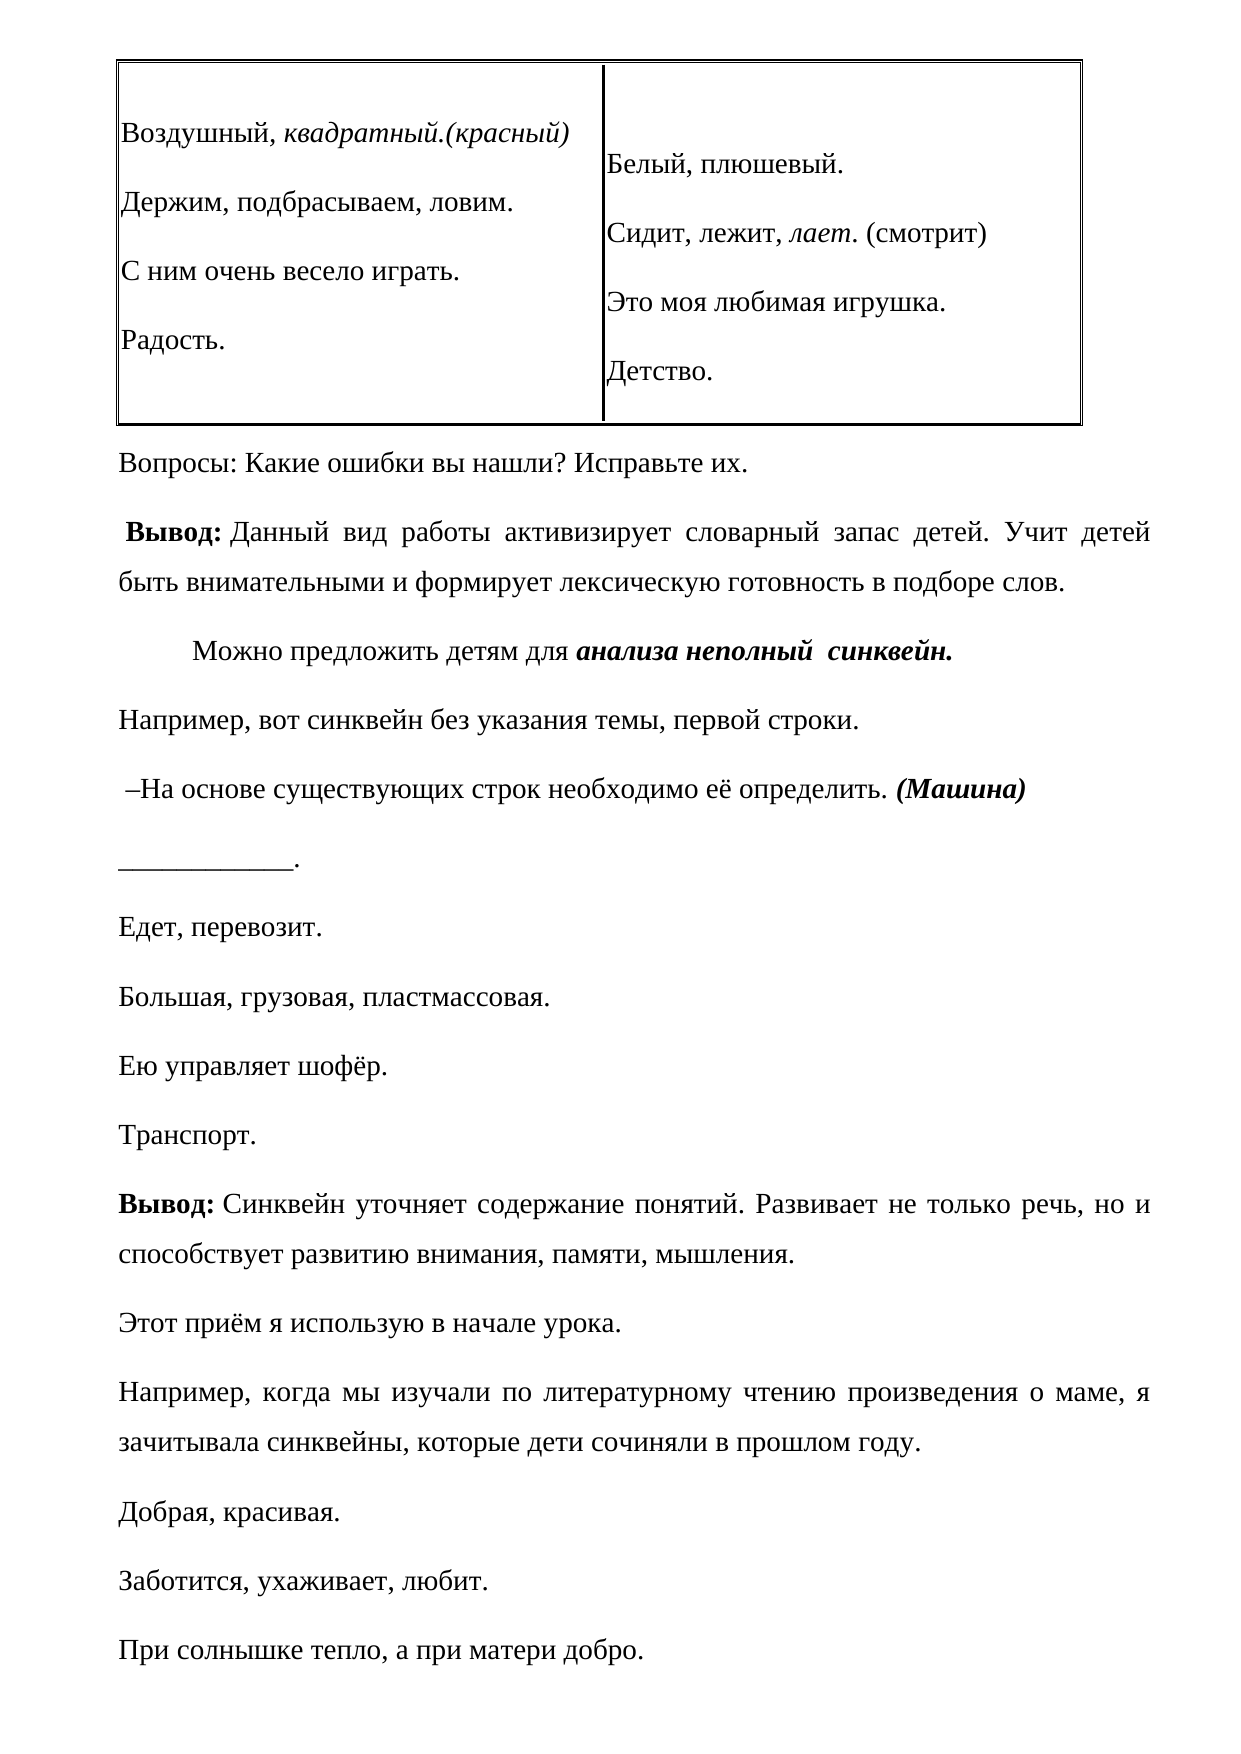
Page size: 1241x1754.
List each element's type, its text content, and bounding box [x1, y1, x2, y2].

text –На основе существующих строк необходимо её определить. (Машина) [118, 771, 1152, 805]
text Например, когда мы изучали по литературному чтению произведения о маме, я зачитывала синквейны, которые дети сочиняли в прошлом году. [118, 1374, 1152, 1458]
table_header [603, 63, 1080, 423]
text Добрая, красивая. [118, 1494, 1152, 1527]
text Вывод: Синквейн уточняет содержание понятий. Развивает не только речь, но и способствует развитию внимания, памяти, мышления. [118, 1186, 1152, 1270]
text Например, вот синквейн без указания темы, первой строки. [118, 702, 1152, 736]
text Едет, перевозит. [118, 909, 1152, 943]
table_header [119, 63, 603, 423]
text Вывод: Данный вид работы активизирует словарный запас детей. Учит детей быть внимательными и формирует лексическую готовность в подборе слов. [118, 514, 1152, 598]
text Транспорт. [118, 1117, 1152, 1150]
text Вопросы: Какие ошибки вы нашли? Исправьте их. [118, 445, 1152, 478]
text При солнышке тепло, а при матери добро. [118, 1632, 1152, 1665]
text Заботится, ухаживает, любит. [118, 1563, 1152, 1596]
text Ею управляет шофёр. [118, 1048, 1152, 1081]
text ____________. [118, 841, 1152, 874]
text Этот приём я использую в начале урока. [118, 1305, 1152, 1339]
text Можно предложить детям для анализа неполный синквейн. [118, 633, 1152, 667]
text Большая, грузовая, пластмассовая. [118, 979, 1152, 1012]
